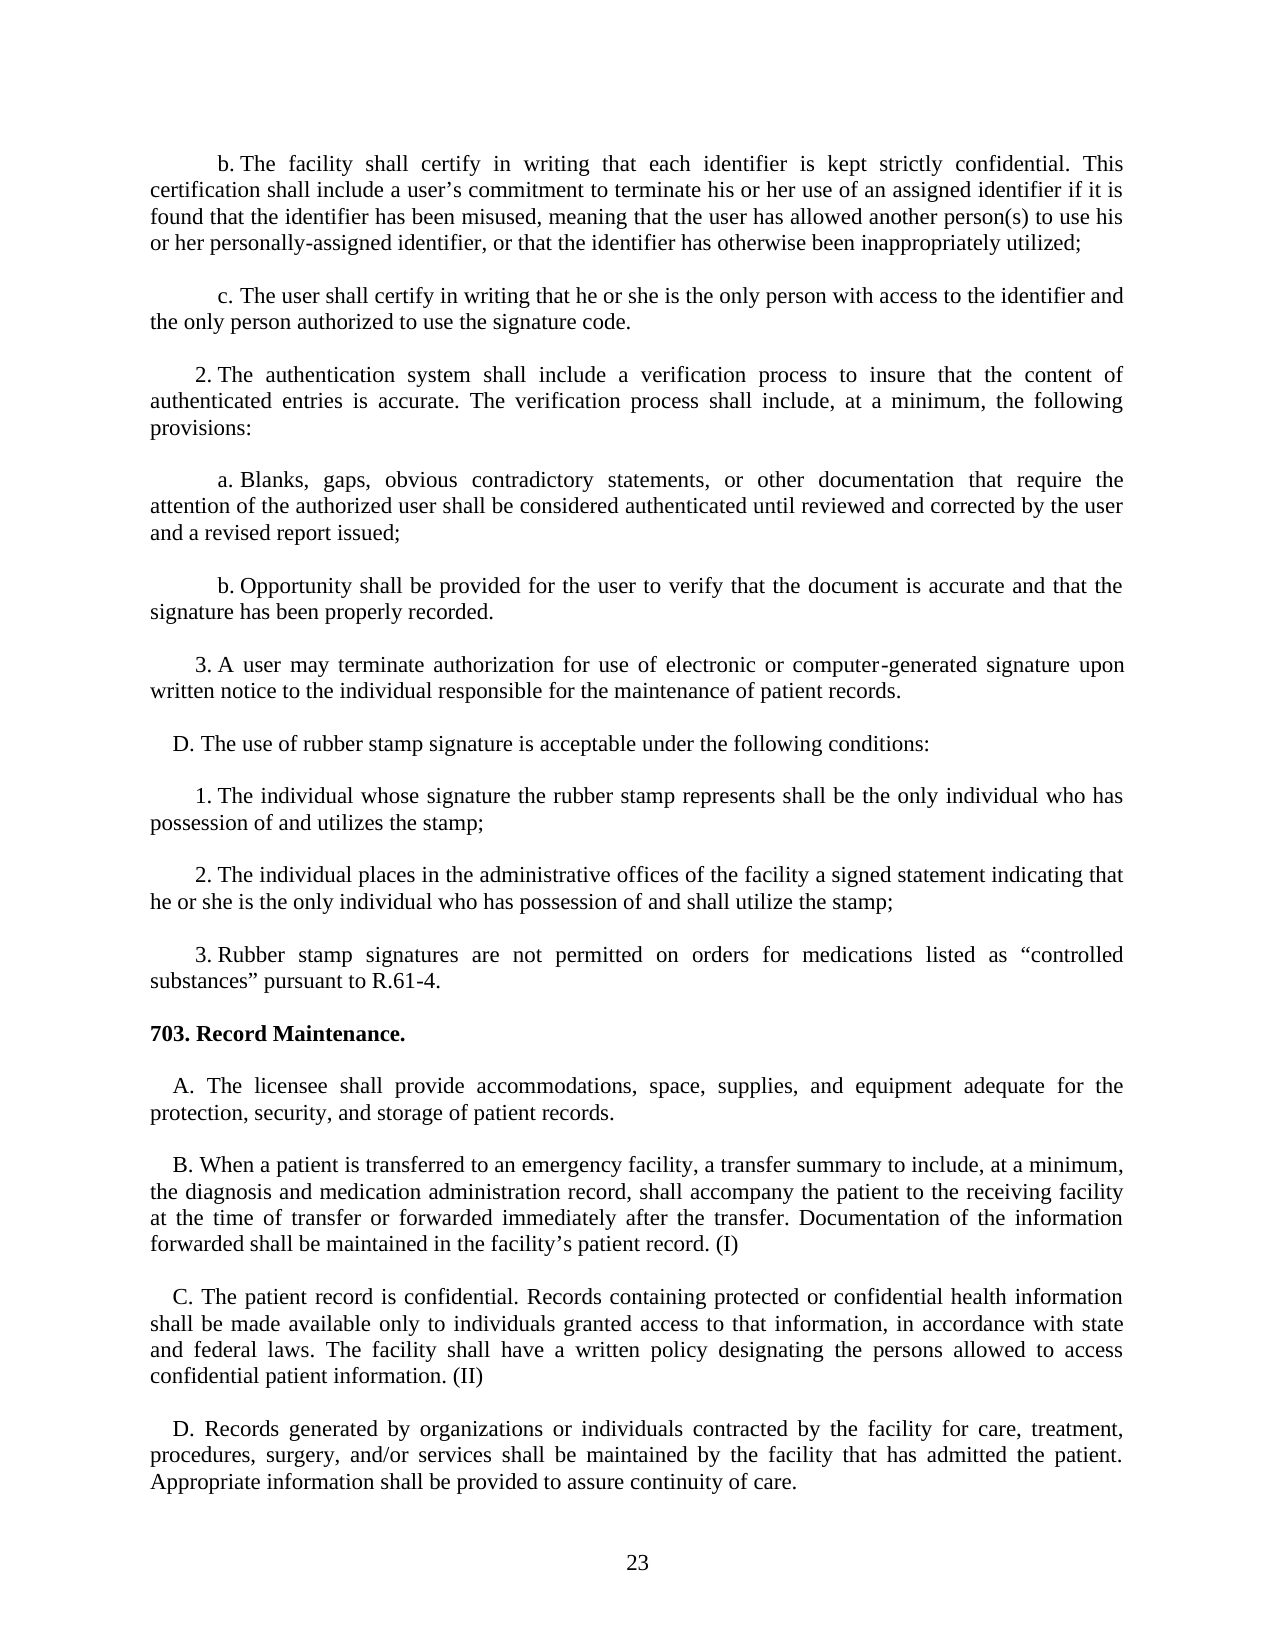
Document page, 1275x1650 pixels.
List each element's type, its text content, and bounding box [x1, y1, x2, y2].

text D. The use of rubber stamp signature is acceptable under the following conditions: [150, 730, 1125, 756]
text b. The facility shall certify in writing that each identifier is kept strictly confidential. This certification shall include a user’s commitment to terminate his or her use of an assigned identifier if it is found that the identifier has been misused, meaning that the user has allowed another person(s) to use his or her personally-assigned identifier, or that the identifier has otherwise been inappropriately utilized; [150, 150, 1125, 255]
text B. When a patient is transferred to an emergency facility, a transfer summary to include, at a minimum, the diagnosis and medication administration record, shall accompany the patient to the receiving facility at the time of transfer or forwarded immediately after the transfer. Documentation of the information forwarded shall be maintained in the facility’s patient record. (I) [150, 1151, 1125, 1257]
text D. Records generated by organizations or individuals contracted by the facility for care, treatment, procedures, surgery, and/or services shall be maintained by the facility that has admitted the patient. Appropriate information shall be provided to assure continuity of care. [150, 1415, 1125, 1494]
text 1. The individual whose signature the rubber stamp represents shall be the only individual who has possession of and utilizes the stamp; [150, 782, 1125, 835]
text 2. The individual places in the administrative offices of the facility a signed statement indicating that he or she is the only individual who has possession of and shall utilize the stamp; [150, 862, 1125, 914]
text C. The patient record is confidential. Records containing protected or confidential health information shall be made available only to individuals granted access to that information, in accordance with state and federal laws. The facility shall have a written policy designating the persons allowed to access confidential patient information. (II) [150, 1283, 1125, 1389]
text a. Blanks, gaps, obvious contradictory statements, or other documentation that require the attention of the authorized user shall be considered authenticated until reviewed and corrected by the user and a revised report issued; [150, 466, 1125, 545]
text A. The licensee shall provide accommodations, space, supplies, and equipment adequate for the protection, security, and storage of patient records. [150, 1072, 1125, 1125]
text c. The user shall certify in writing that he or she is the only person with access to the identifier and the only person authorized to use the signature code. [150, 282, 1125, 334]
text 3. Rubber stamp signatures are not permitted on orders for medications listed as “controlled substances” pursuant to R.61-4. [150, 941, 1125, 993]
text b. Opportunity shall be provided for the user to verify that the document is accurate and that the signature has been properly recorded. [150, 572, 1125, 624]
text 3. A user may terminate authorization for use of electronic or computer-generated signature upon written notice to the individual responsible for the maintenance of patient records. [150, 651, 1125, 703]
text 703. Record Maintenance. [150, 1020, 1125, 1046]
text 2. The authentication system shall include a verification process to insure that the content of authenticated entries is accurate. The verification process shall include, at a minimum, the following provisions: [150, 361, 1125, 440]
